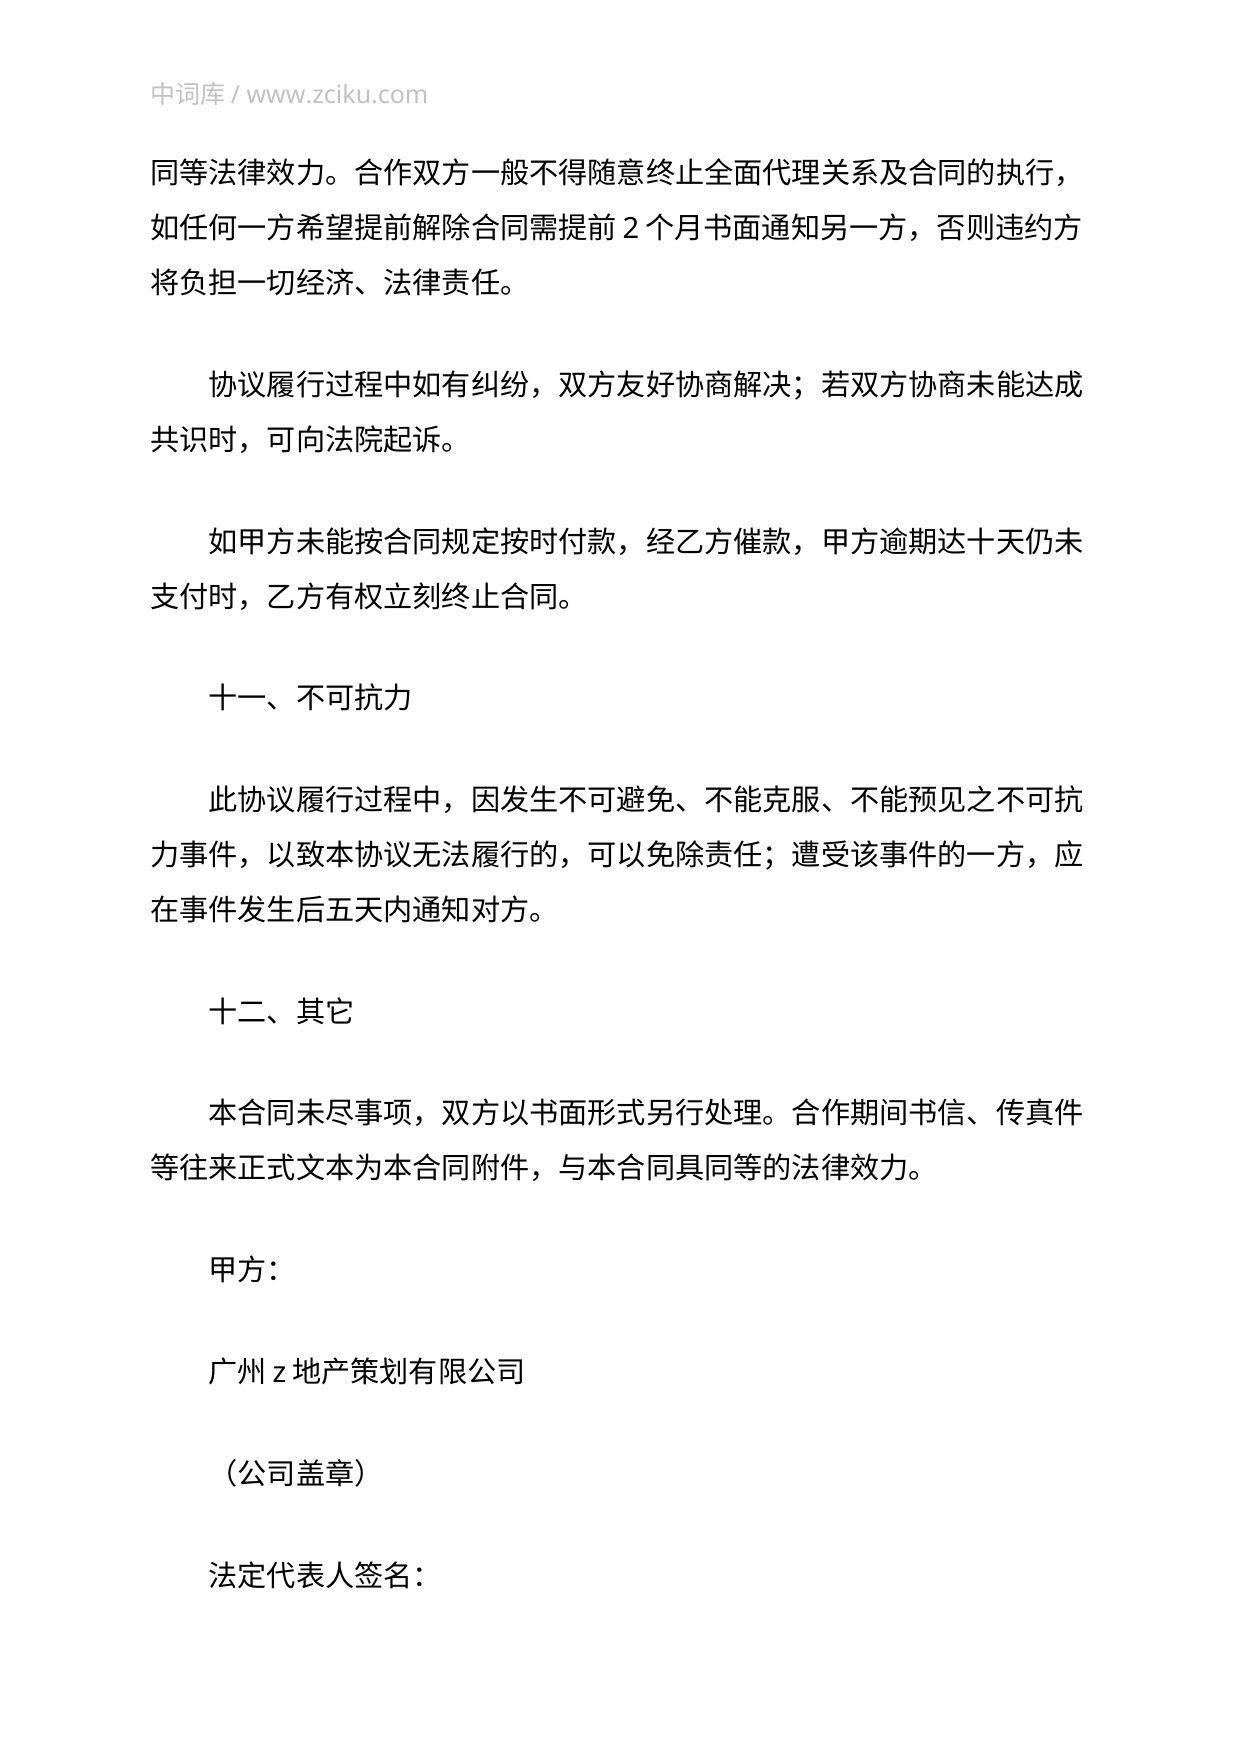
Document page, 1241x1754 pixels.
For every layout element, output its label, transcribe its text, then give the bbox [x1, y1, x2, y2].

text 广州z地产策划有限公司 [150, 1348, 1090, 1391]
text 协议履行过程中如有纠纷，双方友好协商解决；若双方协商未能达成共识时，可向法院起诉。 [150, 362, 1090, 459]
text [150, 150, 1090, 302]
text 如甲方未能按合同规定按时付款，经乙方催款，甲方逾期达十天仍未支付时，乙方有权立刻终止合同。 [150, 518, 1090, 616]
text 法定代表人签名： [150, 1552, 1090, 1594]
text （公司盖章） [150, 1451, 1090, 1493]
text 十二、其它 [150, 988, 1090, 1031]
text 十一、不可抗力 [150, 675, 1090, 717]
text 甲方： [150, 1247, 1090, 1289]
text 此协议履行过程中，因发生不可避免、不能克服、不能预见之不可抗力事件，以致本协议无法履行的，可以免除责任；遭受该事件的一方，应在事件发生后五天内通知对方。 [150, 777, 1090, 929]
text 本合同未尽事项，双方以书面形式另行处理。合作期间书信、传真件等往来正式文本为本合同附件，与本合同具同等的法律效力。 [150, 1090, 1090, 1187]
